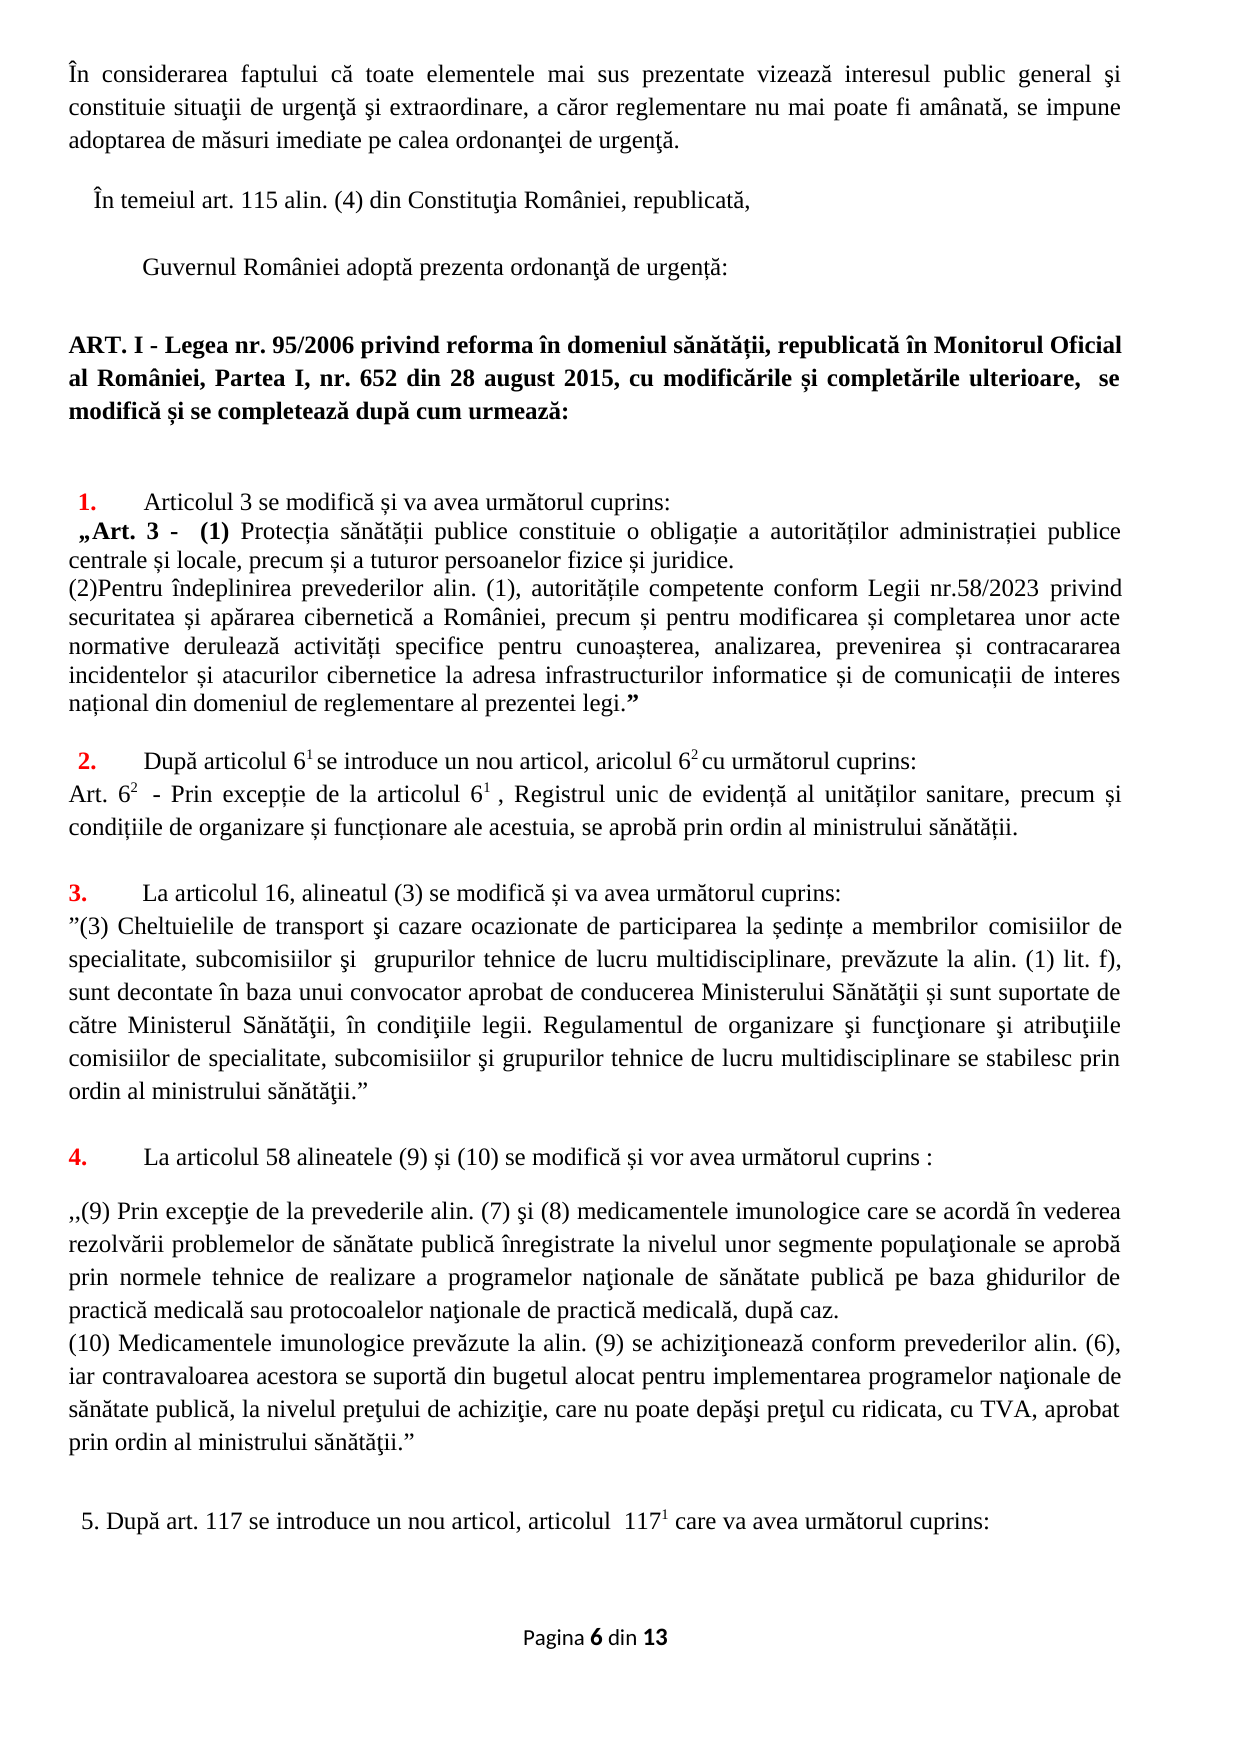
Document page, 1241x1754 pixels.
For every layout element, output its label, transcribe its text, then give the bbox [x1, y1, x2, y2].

list După articolul 61 se introduce un nou articol, aricolul 62 cu următorul cuprins: [78, 746, 1122, 775]
list Articolul 3 se modifică și va avea următorul cuprins: [78, 487, 1122, 516]
text Guvernul României adoptă prezenta ordonanţă de urgență: [68, 252, 1122, 280]
text ART. I - Legea nr. 95/2006 privind reforma în domeniul sănătății, republicată în Monitorul Oficial al României, Partea I, nr. 652 din 28 august 2015, cu modificările și completările ulterioare, se modifică și se completează după cum urmează: [68, 330, 1122, 425]
text (10) Medicamentele imunologice prevăzute la alin. (9) se achiziţionează conform prevederilor alin. (6), iar contravaloarea acestora se suportă din bugetul alocat pentru implementarea programelor naţionale de sănătate publică, la nivelul preţului de achiziţie, care nu poate depăşi preţul cu ridicata, cu TVA, aprobat prin ordin al ministrului sănătăţii.” [68, 1328, 1122, 1456]
text În temeiul art. 115 alin. (4) din Constituţia României, republicată, [68, 186, 1122, 214]
text În considerarea faptului că toate elementele mai sus prezentate vizează interesul public general şi constituie situaţii de urgenţă şi extraordinare, a căror reglementare nu mai poate fi amânată, se impune adoptarea de măsuri imediate pe calea ordonanţei de urgenţă. [68, 59, 1122, 154]
text „Art. 3 - (1) Protecția sănătății publice constituie o obligație a autorităților administrației publice centrale și locale, precum și a tuturor persoanelor fizice și juridice. [68, 516, 1122, 573]
list La articolul 58 alineatele (9) și (10) se modifică și vor avea următorul cuprins : [68, 1142, 1122, 1171]
list ”(3) Cheltuielile de transport şi cazare ocazionate de participarea la ședințe a membrilor comisiilor de specialitate, subcomisiilor şi grupurilor tehnice de lucru multidisciplinare, prevăzute la alin. (1) lit. f), sunt decontate în baza unui convocator aprobat de conducerea Ministerului Sănătăţii și sunt suportate de către Ministerul Sănătăţii, în condiţiile legii. Regulamentul de organizare şi funcţionare şi atribuţiile comisiilor de specialitate, subcomisiilor şi grupurilor tehnice de lucru multidisciplinare se stabilesc prin ordin al ministrului sănătăţii.” [68, 911, 1122, 1105]
text (2)Pentru îndeplinirea prevederilor alin. (1), autoritățile competente conform Legii nr.58/2023 privind securitatea și apărarea cibernetică a României, precum și pentru modificarea și completarea unor acte normative derulează activități specifice pentru cunoașterea, analizarea, prevenirea și contracararea incidentelor și atacurilor cibernetice la adresa infrastructurilor informatice și de comunicații de interes național din domeniul de reglementare al prezentei legi.” [68, 573, 1122, 717]
text 5. După art. 117 se introduce un nou articol, articolul 1171 care va avea următorul cuprins: [68, 1506, 1122, 1534]
list La articolul 16, alineatul (3) se modifică și va avea următorul cuprins: [68, 878, 1122, 907]
list Art. 62 - Prin excepție de la articolul 61 , Registrul unic de evidență al unităților sanitare, precum și condițiile de organizare și funcționare ale acestuia, se aprobă prin ordin al ministrului sănătății. [68, 779, 1122, 841]
text ,,(9) Prin excepţie de la prevederile alin. (7) şi (8) medicamentele imunologice care se acordă în vederea rezolvării problemelor de sănătate publică înregistrate la nivelul unor segmente populaţionale se aprobă prin normele tehnice de realizare a programelor naţionale de sănătate publică pe baza ghidurilor de practică medicală sau protocoalelor naţionale de practică medicală, după caz. [68, 1196, 1122, 1324]
